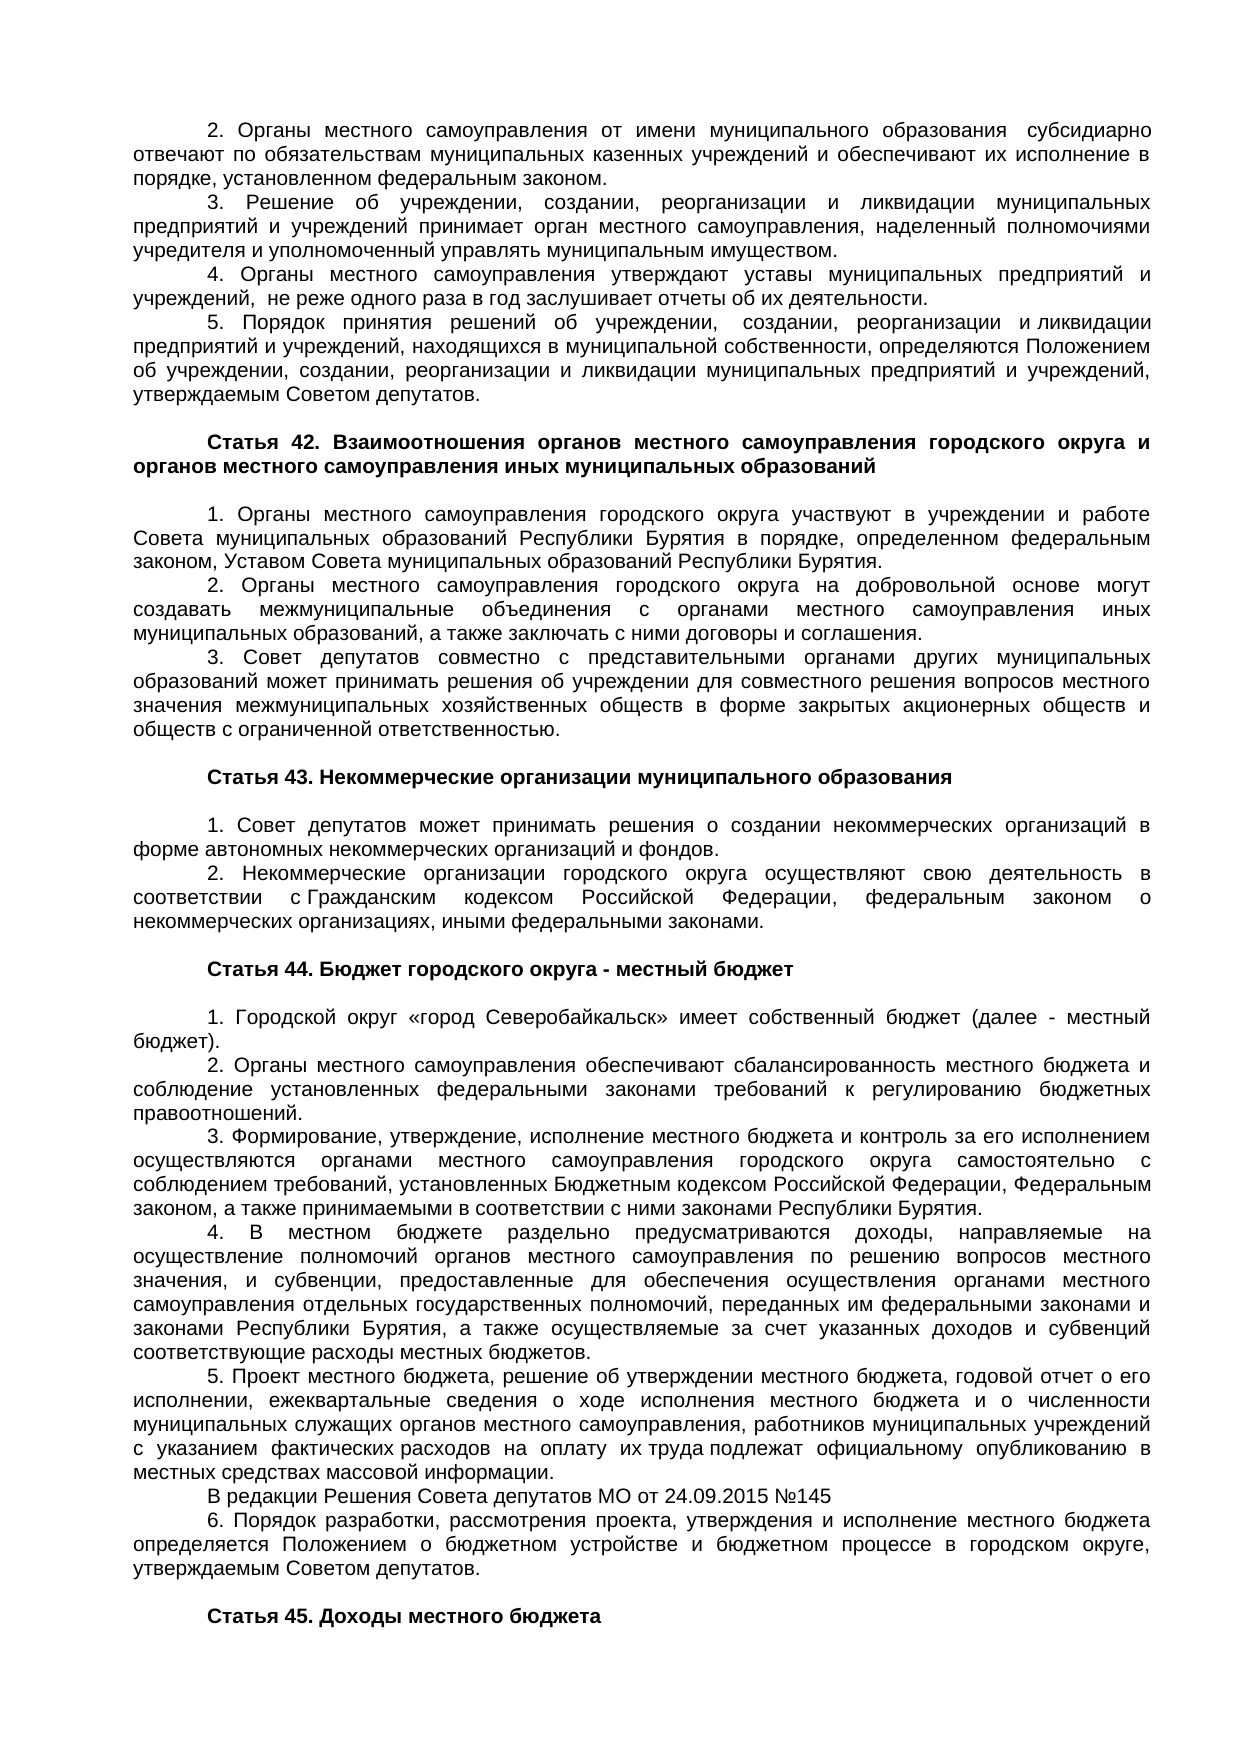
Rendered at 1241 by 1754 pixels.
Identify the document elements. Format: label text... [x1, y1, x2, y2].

text 2. Органы местного самоуправления городского округа на добровольной основе могут создавать межмуниципальные объединения с органами местного самоуправления иных муниципальных образований, а также заключать с ними договоры и соглашения. [133, 573, 1152, 645]
text 3. Формирование, утверждение, исполнение местного бюджета и контроль за его исполнением осуществляются органами местного самоуправления городского округа самостоятельно с соблюдением требований, установленных Бюджетным кодексом Российской Федерации, Федеральным законом, а также принимаемыми в соответствии с ними законами Республики Бурятия. [133, 1124, 1152, 1220]
text 3. Совет депутатов совместно с представительными органами других муниципальных образований может принимать решения об учреждении для совместного решения вопросов местного значения межмуниципальных хозяйственных обществ в форме закрытых акционерных обществ и обществ с ограниченной ответственностью. [133, 645, 1152, 741]
text 1. Совет депутатов может принимать решения о создании некоммерческих организаций в форме автономных некоммерческих организаций и фондов. [133, 813, 1152, 861]
text 4. Органы местного самоуправления утверждают уставы муниципальных предприятий и учреждений, не реже одного раза в год заслушивает отчеты об их деятельности. [133, 262, 1152, 310]
text 1. Органы местного самоуправления городского округа участвуют в учреждении и работе Совета муниципальных образований Республики Бурятия в порядке, определенном федеральным законом, Уставом Совета муниципальных образований Республики Бурятия. [133, 501, 1152, 573]
text Статья 44. Бюджет городского округа - местный бюджет [133, 957, 1152, 981]
text Статья 45. Доходы местного бюджета [133, 1603, 1152, 1627]
text 4. В местном бюджете раздельно предусматриваются доходы, направляемые на осуществление полномочий органов местного самоуправления по решению вопросов местного значения, и субвенции, предоставленные для обеспечения осуществления органами местного самоуправления отдельных государственных полномочий, переданных им федеральными законами и законами Республики Бурятия, а также осуществляемые за счет указанных доходов и субвенций соответствующие расходы местных бюджетов. [133, 1220, 1152, 1364]
text Статья 42. Взаимоотношения органов местного самоуправления городского округа и органов местного самоуправления иных муниципальных образований [133, 429, 1152, 477]
text 2. Органы местного самоуправления от имени муниципального образования субсидиарно отвечают по обязательствам муниципальных казенных учреждений и обеспечивают их исполнение в порядке, установленном федеральным законом. [133, 118, 1152, 190]
text 3. Решение об учреждении, создании, реорганизации и ликвидации муниципальных предприятий и учреждений принимает орган местного самоуправления, наделенный полномочиями учредителя и уполномоченный управлять муниципальным имуществом. [133, 190, 1152, 262]
text Статья 43. Некоммерческие организации муниципального образования [133, 765, 1152, 789]
text 5. Проект местного бюджета, решение об утверждении местного бюджета, годовой отчет о его исполнении, ежеквартальные сведения о ходе исполнения местного бюджета и о численности муниципальных служащих органов местного самоуправления, работников муниципальных учреждений с указанием фактических расходов на оплату их труда подлежат официальному опубликованию в местных средствах массовой информации. [133, 1364, 1152, 1484]
text В редакции Решения Совета депутатов МО от 24.09.2015 №145 [133, 1484, 1152, 1508]
text 2. Некоммерческие организации городского округа осуществляют свою деятельность в соответствии с Гражданским кодексом Российской Федерации, федеральным законом о некоммерческих организациях, иными федеральными законами. [133, 861, 1152, 933]
text 5. Порядок принятия решений об учреждении, создании, реорганизации и ликвидации предприятий и учреждений, находящихся в муниципальной собственности, определяются Положением об учреждении, создании, реорганизации и ликвидации муниципальных предприятий и учреждений, утверждаемым Советом депутатов. [133, 310, 1152, 406]
text 6. Порядок разработки, рассмотрения проекта, утверждения и исполнение местного бюджета определяется Положением о бюджетном устройстве и бюджетном процессе в городском округе, утверждаемым Советом депутатов. [133, 1508, 1152, 1579]
text 2. Органы местного самоуправления обеспечивают сбалансированность местного бюджета и соблюдение установленных федеральными законами требований к регулированию бюджетных правоотношений. [133, 1052, 1152, 1124]
text 1. Городской округ «город Северобайкальск» имеет собственный бюджет (далее - местный бюджет). [133, 1004, 1152, 1052]
